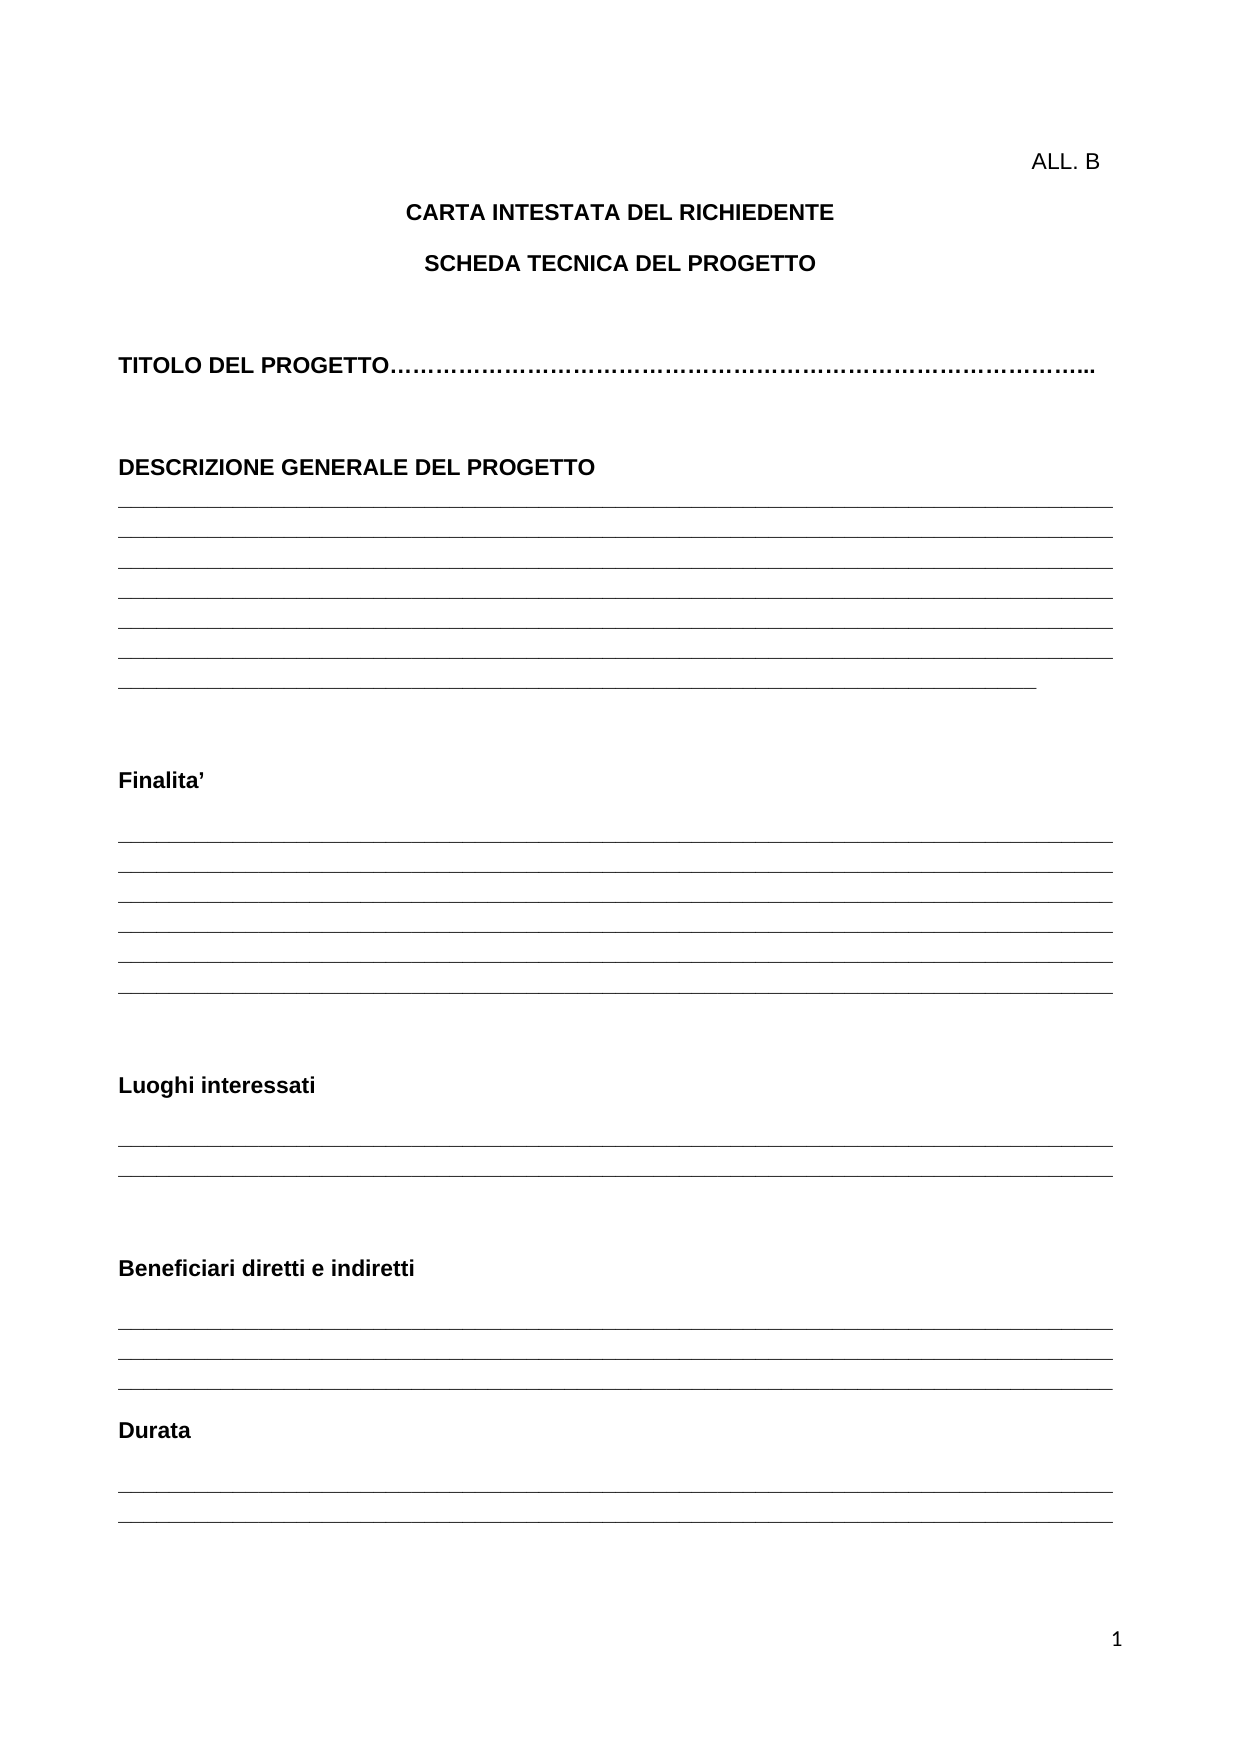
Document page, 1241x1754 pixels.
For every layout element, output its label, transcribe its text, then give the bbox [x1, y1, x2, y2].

text ____________________________________________________________________________________________________________________________________________________________________________________________________________________________________________________________________________________________________________________________________________________________________________________________________________________________________________________________________________________ [118, 818, 1122, 996]
text Durata [118, 1417, 1122, 1444]
text ____________________________________________________________________________________________________________________________________________________________ [118, 1468, 1122, 1525]
text CARTA INTESTATA DEL RICHIEDENTE [118, 199, 1122, 225]
text DESCRIZIONE GENERALE DEL PROGETTO ____________________________________________________________________________________________________________________________________________________________________________________________________________________________________________________________________________________________________________________________________________________________________________________________________________________________________________________________________________________________________________________________________________________________ [118, 454, 1122, 692]
text __________________________________________________________________________________________________________________________________________________________________________________________________________________________________________ [118, 1306, 1122, 1393]
text Finalita’ [118, 767, 1122, 794]
text TITOLO DEL PROGETTO………………………………………………………………………………... [118, 352, 1122, 378]
text Luoghi interessati [118, 1072, 1122, 1098]
text ____________________________________________________________________________________________________________________________________________________________ [118, 1123, 1122, 1179]
text SCHEDA TECNICA DEL PROGETTO [118, 250, 1122, 276]
text ALL. B [118, 148, 1122, 174]
text Beneficiari diretti e indiretti [118, 1255, 1122, 1281]
